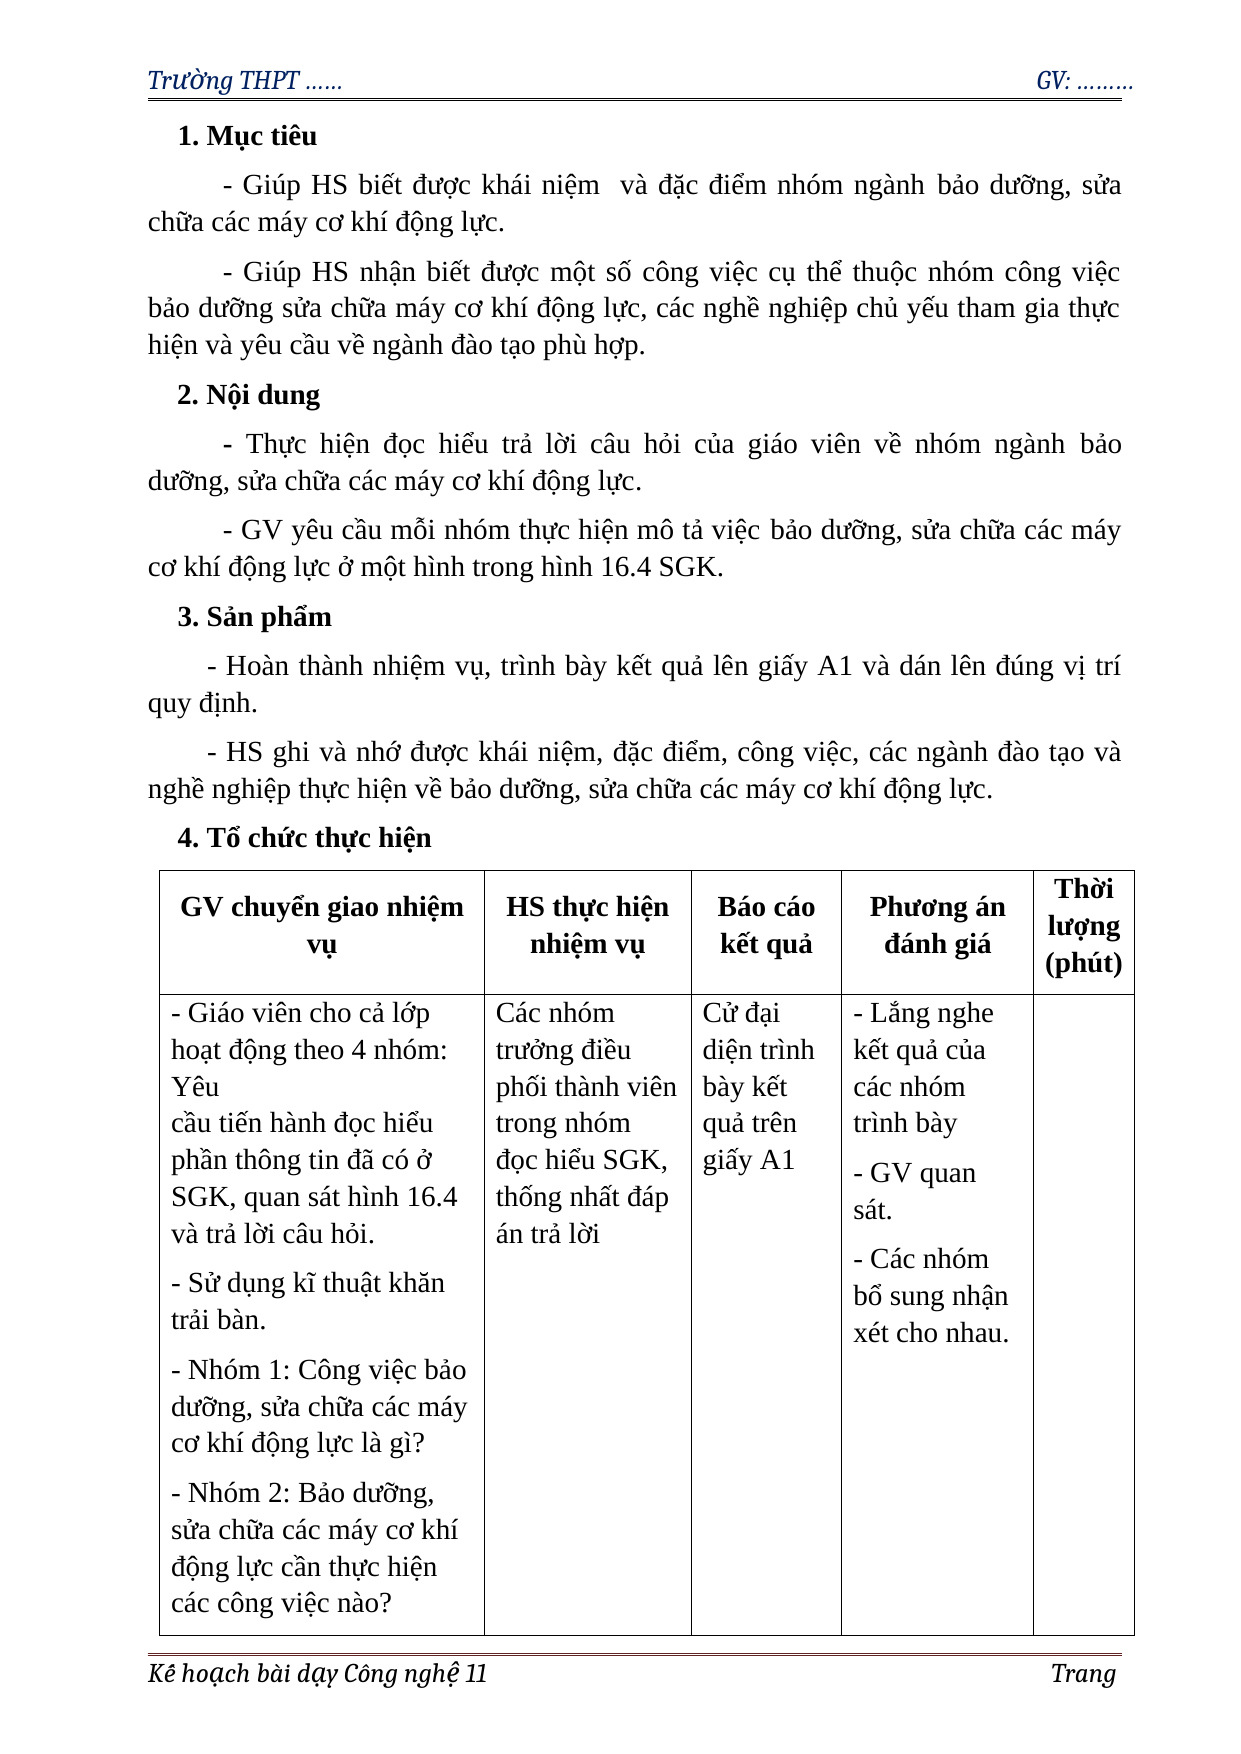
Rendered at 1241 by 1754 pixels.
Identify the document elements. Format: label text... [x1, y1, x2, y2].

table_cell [842, 995, 1033, 1634]
table_header Phương án đánh giá [842, 871, 1033, 994]
table_header GV chuyển giao nhiệm vụ [160, 871, 484, 994]
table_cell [160, 995, 484, 1634]
table_header Báo cáo kết quả [692, 871, 841, 994]
text 2. Nội dung [148, 377, 1122, 410]
text - HS ghi và nhớ được khái niệm, đặc điểm, công việc, các ngành đào tạo và nghề nghiệp thực hiện về bảo dưỡng, sửa chữa các máy cơ khí động lực. [148, 734, 1122, 805]
text - Giúp HS biết được khái niệm và đặc điểm nhóm ngành bảo dưỡng, sửa chữa các máy cơ khí động lực. [148, 167, 1122, 238]
subtitle 1. Mục tiêu [148, 118, 1122, 152]
text - Thực hiện đọc hiểu trả lời câu hỏi của giáo viên về nhóm ngành bảo dưỡng, sửa chữa các máy cơ khí động lực. [148, 426, 1122, 497]
text - GV yêu cầu mỗi nhóm thực hiện mô tả việc bảo dưỡng, sửa chữa các máy cơ khí động lực ở một hình trong hình 16.4 SGK. [148, 512, 1122, 583]
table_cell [485, 995, 691, 1634]
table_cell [692, 995, 841, 1634]
table_header HS thực hiện nhiệm vụ [485, 871, 691, 994]
table_header Thời lượng (phút) [1034, 871, 1134, 994]
text 4. Tổ chức thực hiện [148, 821, 1122, 854]
table_cell [1034, 995, 1134, 1634]
text - Giúp HS nhận biết được một số công việc cụ thể thuộc nhóm công việc bảo dưỡng sửa chữa máy cơ khí động lực, các nghề nghiệp chủ yếu tham gia thực hiện và yêu cầu về ngành đào tạo phù hợp. [148, 254, 1122, 361]
text - Hoàn thành nhiệm vụ, trình bày kết quả lên giấy A1 và dán lên đúng vị trí quy định. [148, 648, 1122, 718]
subtitle 3. Sản phẩm [148, 599, 1122, 632]
